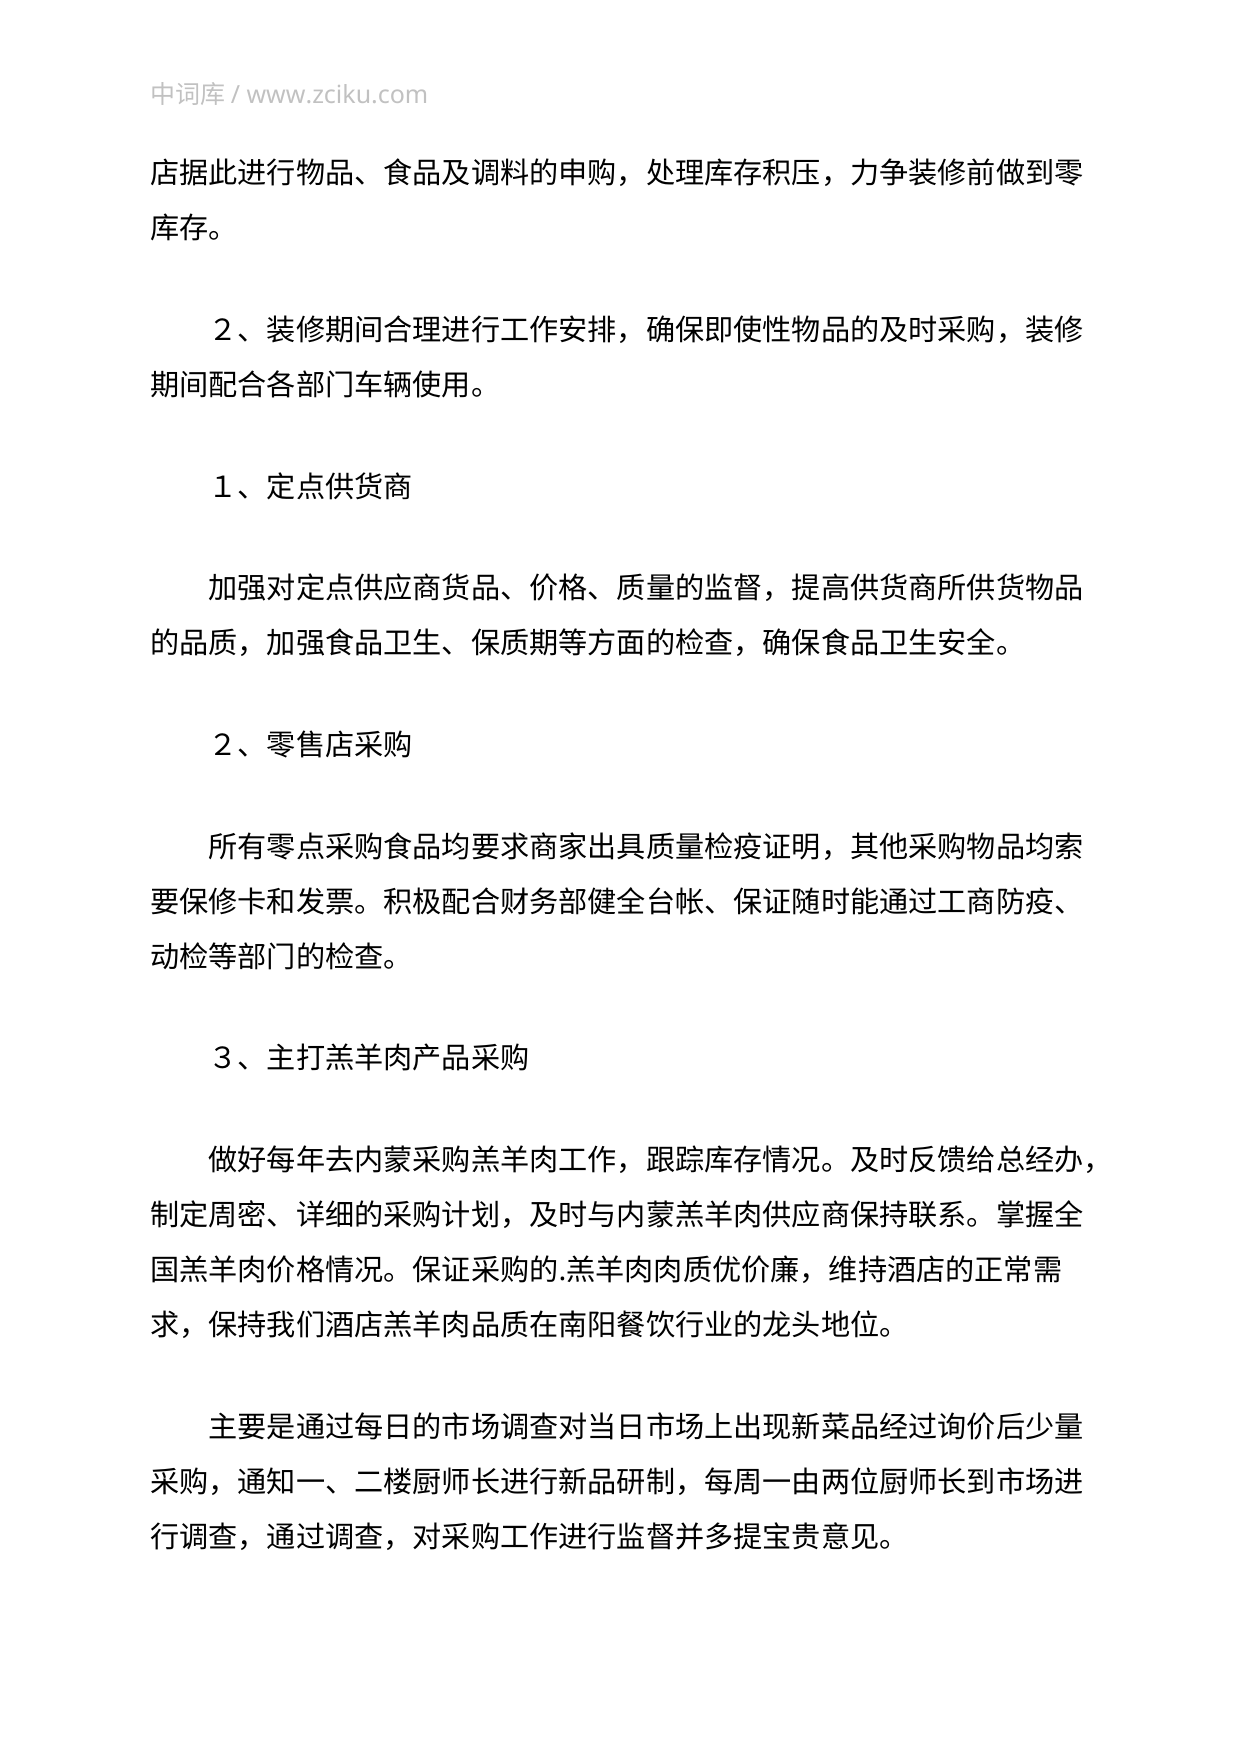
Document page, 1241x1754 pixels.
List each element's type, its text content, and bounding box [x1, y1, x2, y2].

text ３、主打羔羊肉产品采购 [150, 1035, 1090, 1077]
text １、定点供货商 [150, 463, 1090, 506]
text ２、零售店采购 [150, 722, 1090, 764]
text ２、装修期间合理进行工作安排，确保即使性物品的及时采购，装修期间配合各部门车辆使用。 [150, 307, 1090, 404]
text 做好每年去内蒙采购羔羊肉工作，跟踪库存情况。及时反馈给总经办，制定周密、详细的采购计划，及时与内蒙羔羊肉供应商保持联系。掌握全国羔羊肉价格情况。保证采购的.羔羊肉肉质优价廉，维持酒店的正常需求，保持我们酒店羔羊肉品质在南阳餐饮行业的龙头地位。 [150, 1137, 1090, 1344]
text 所有零点采购食品均要求商家出具质量检疫证明，其他采购物品均索要保修卡和发票。积极配合财务部健全台帐、保证随时能通过工商防疫、动检等部门的检查。 [150, 823, 1090, 976]
text 主要是通过每日的市场调查对当日市场上出现新菜品经过询价后少量采购，通知一、二楼厨师长进行新品研制，每周一由两位厨师长到市场进行调查，通过调查，对采购工作进行监督并多提宝贵意见。 [150, 1403, 1090, 1556]
text 加强对定点供应商货品、价格、质量的监督，提高供货商所供货物品的品质，加强食品卫生、保质期等方面的检查，确保食品卫生安全。 [150, 565, 1090, 662]
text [150, 150, 1090, 247]
